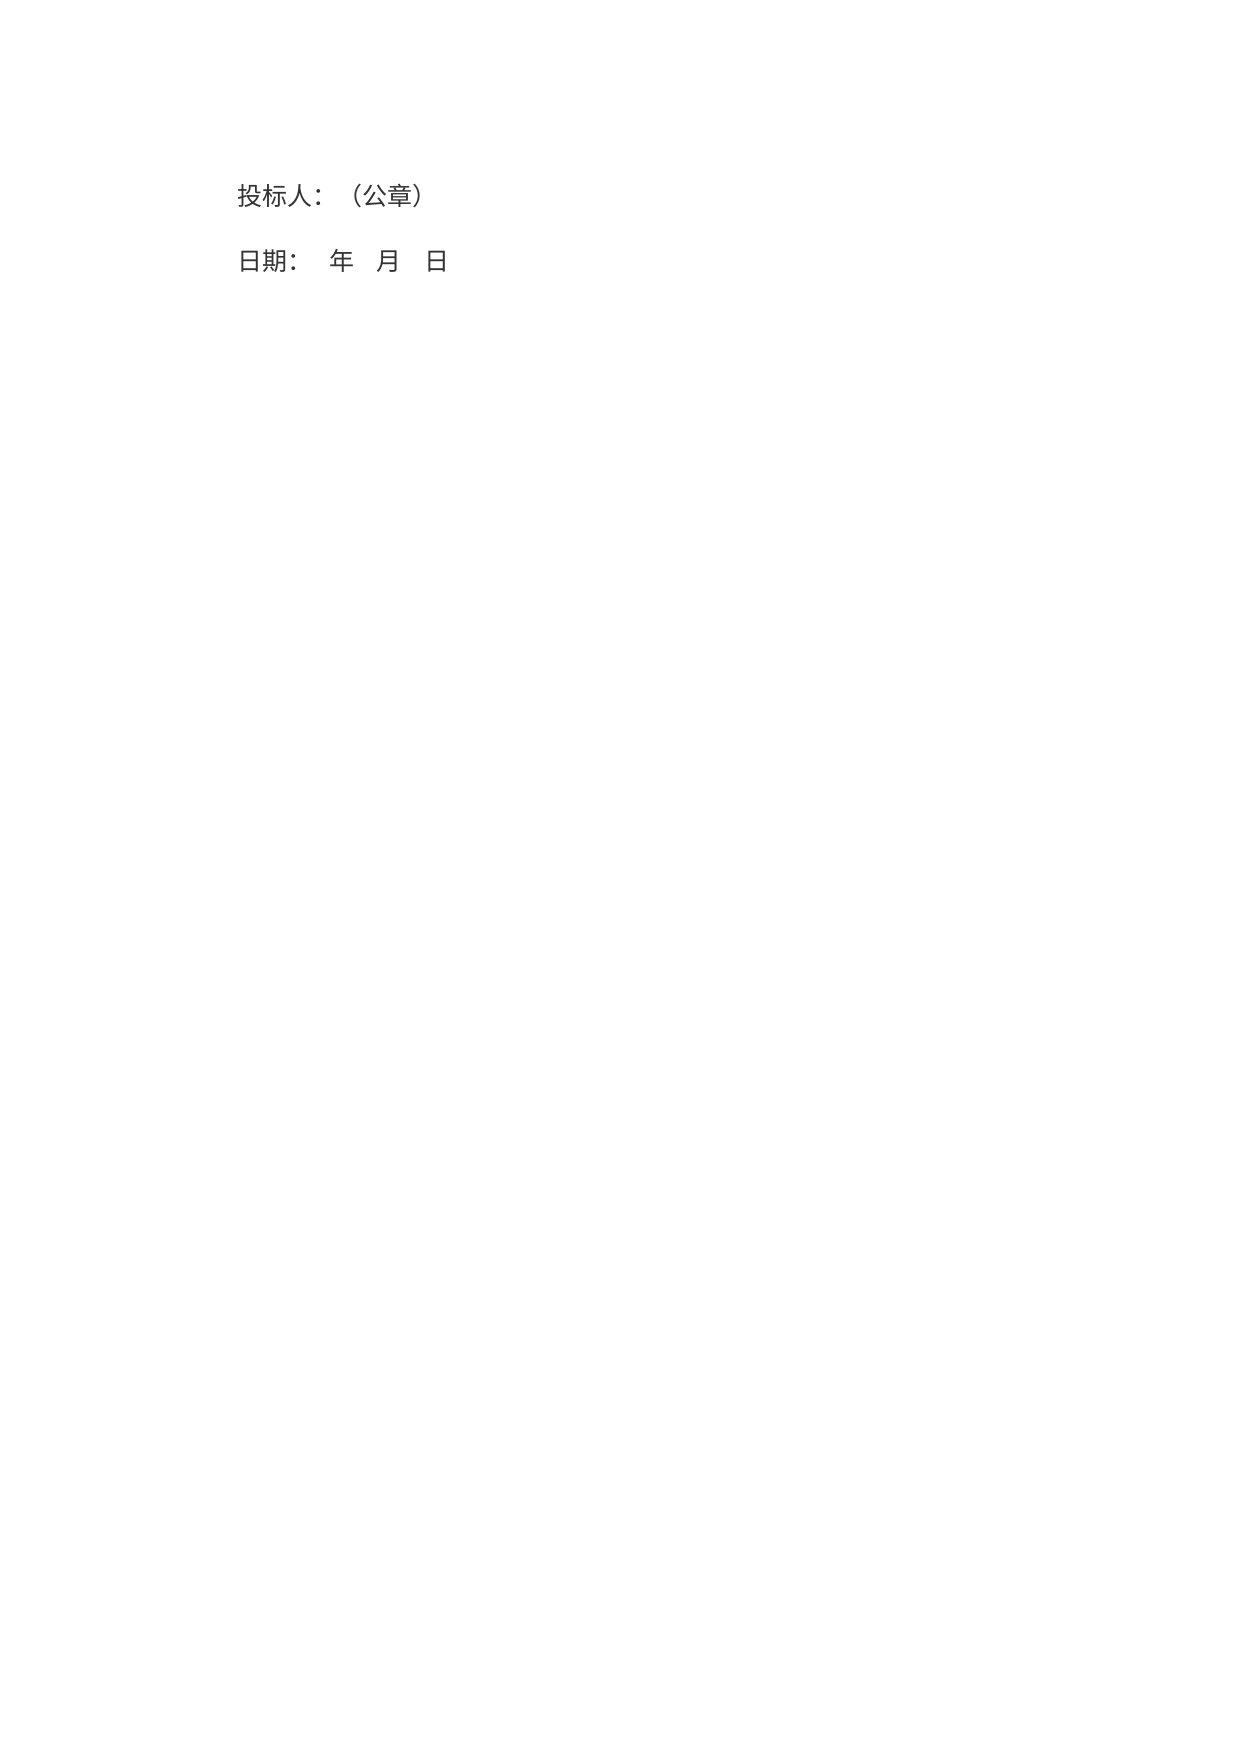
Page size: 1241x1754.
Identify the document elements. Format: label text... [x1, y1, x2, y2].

text 日期： 年 月 日 [187, 227, 1053, 292]
text 投标人：（公章） [187, 162, 1053, 227]
